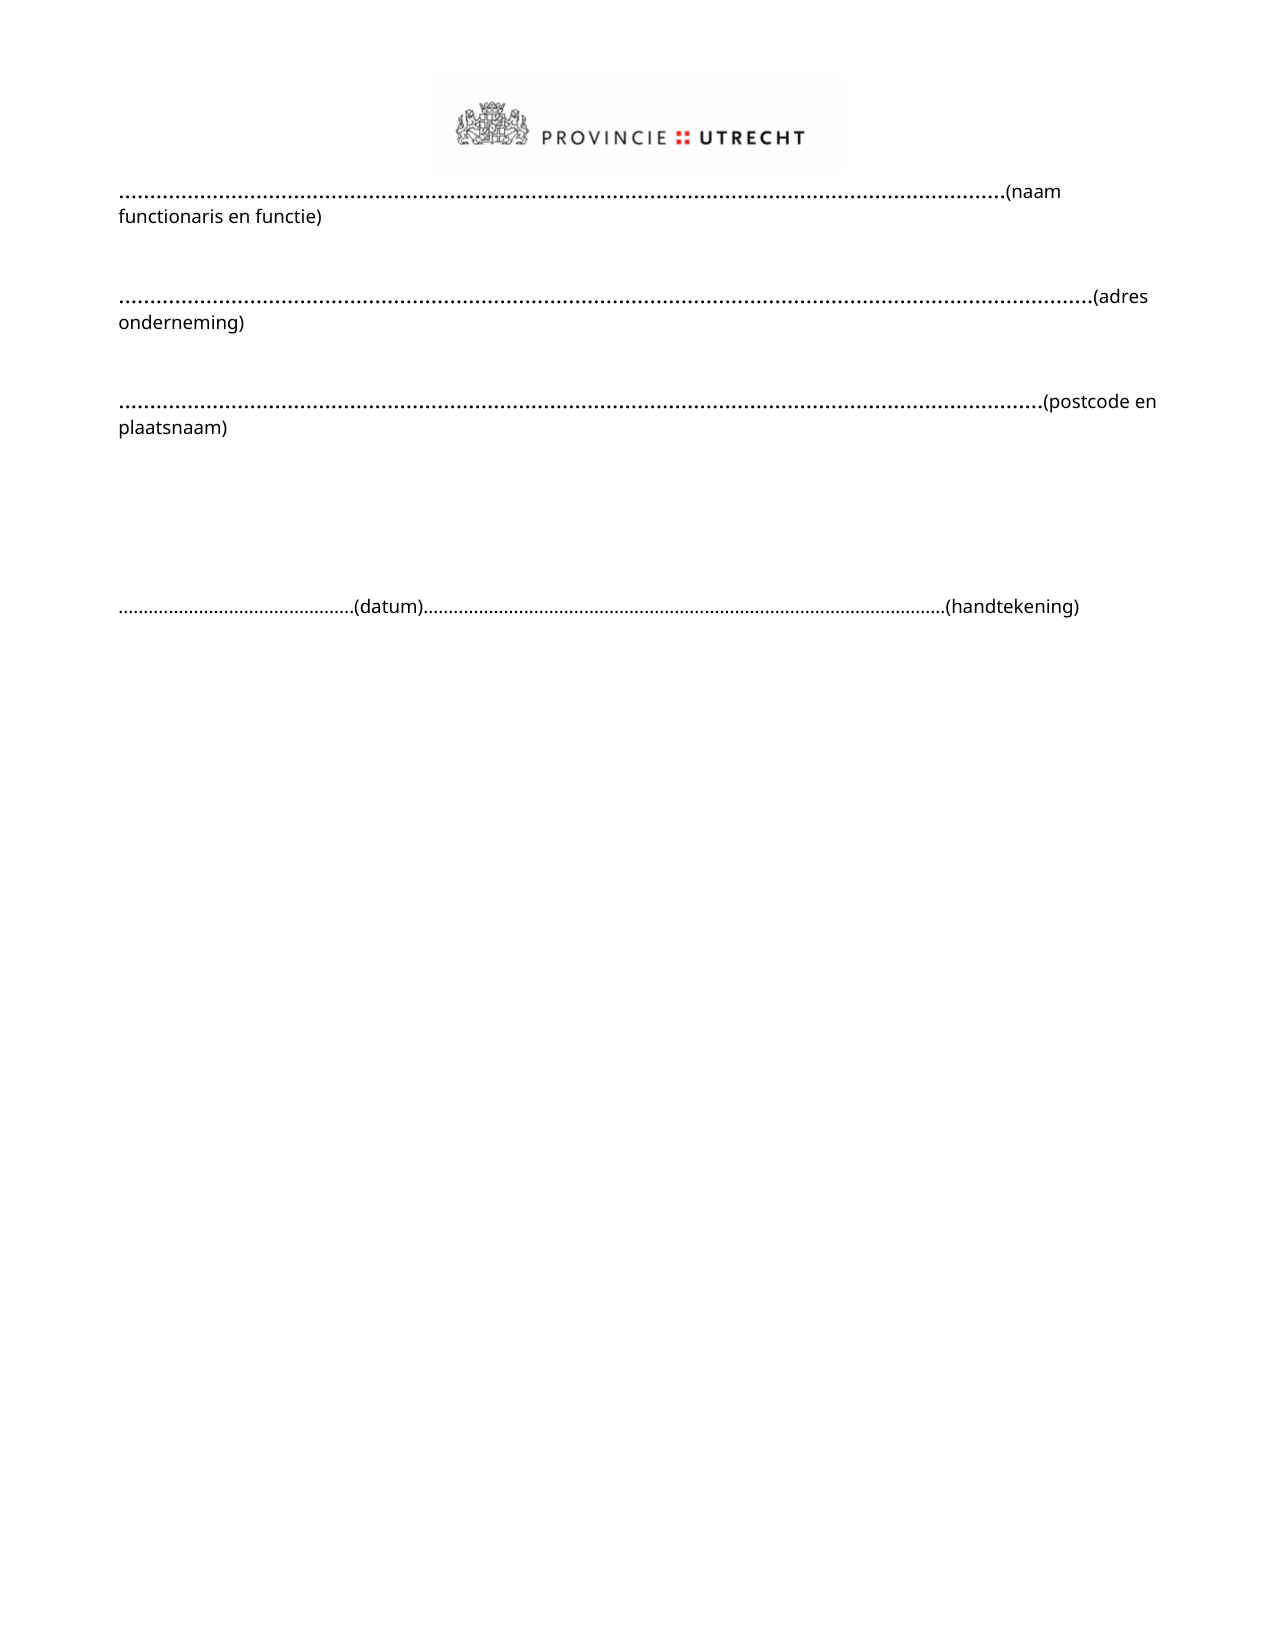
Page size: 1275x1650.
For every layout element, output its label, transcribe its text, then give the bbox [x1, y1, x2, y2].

text (postcode en plaatsnaam) [118, 386, 1157, 440]
text (adres onderneming) [118, 280, 1157, 334]
picture [427, 73, 848, 175]
text (naam functionaris en functie) [118, 175, 1157, 229]
text .(datum)........................................................................................................(handtekening) [118, 593, 1157, 618]
